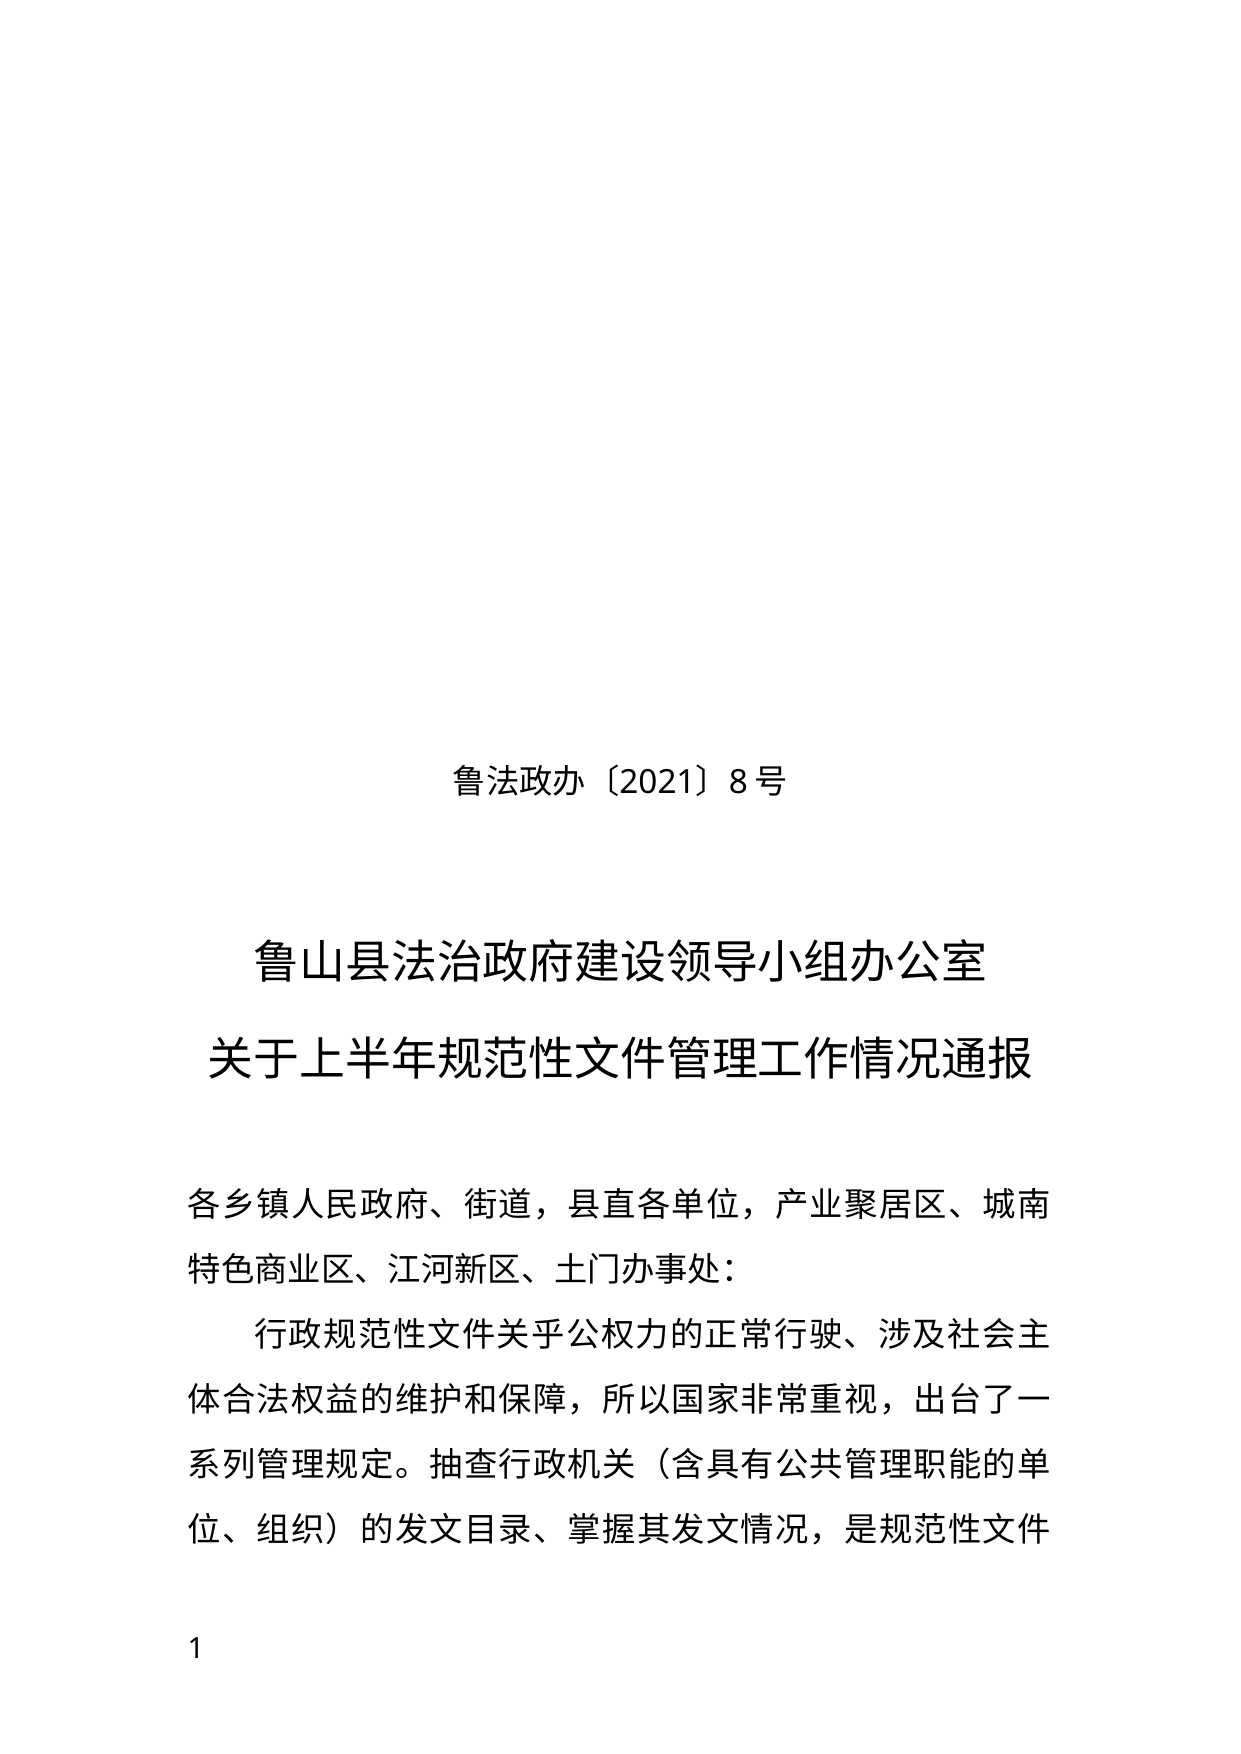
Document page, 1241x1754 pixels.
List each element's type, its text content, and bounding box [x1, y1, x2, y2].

text 各乡镇人民政府、街道，县直各单位，产业聚居区、城南特色商业区、江河新区、土门办事处： [187, 1169, 1053, 1299]
text 鲁山县法治政府建设领导小组办公室 [187, 909, 1053, 1007]
text 鲁法政办〔2021〕8号 [187, 747, 1053, 812]
text 关于上半年规范性文件管理工作情况通报 [187, 1007, 1053, 1104]
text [187, 1299, 1053, 1559]
